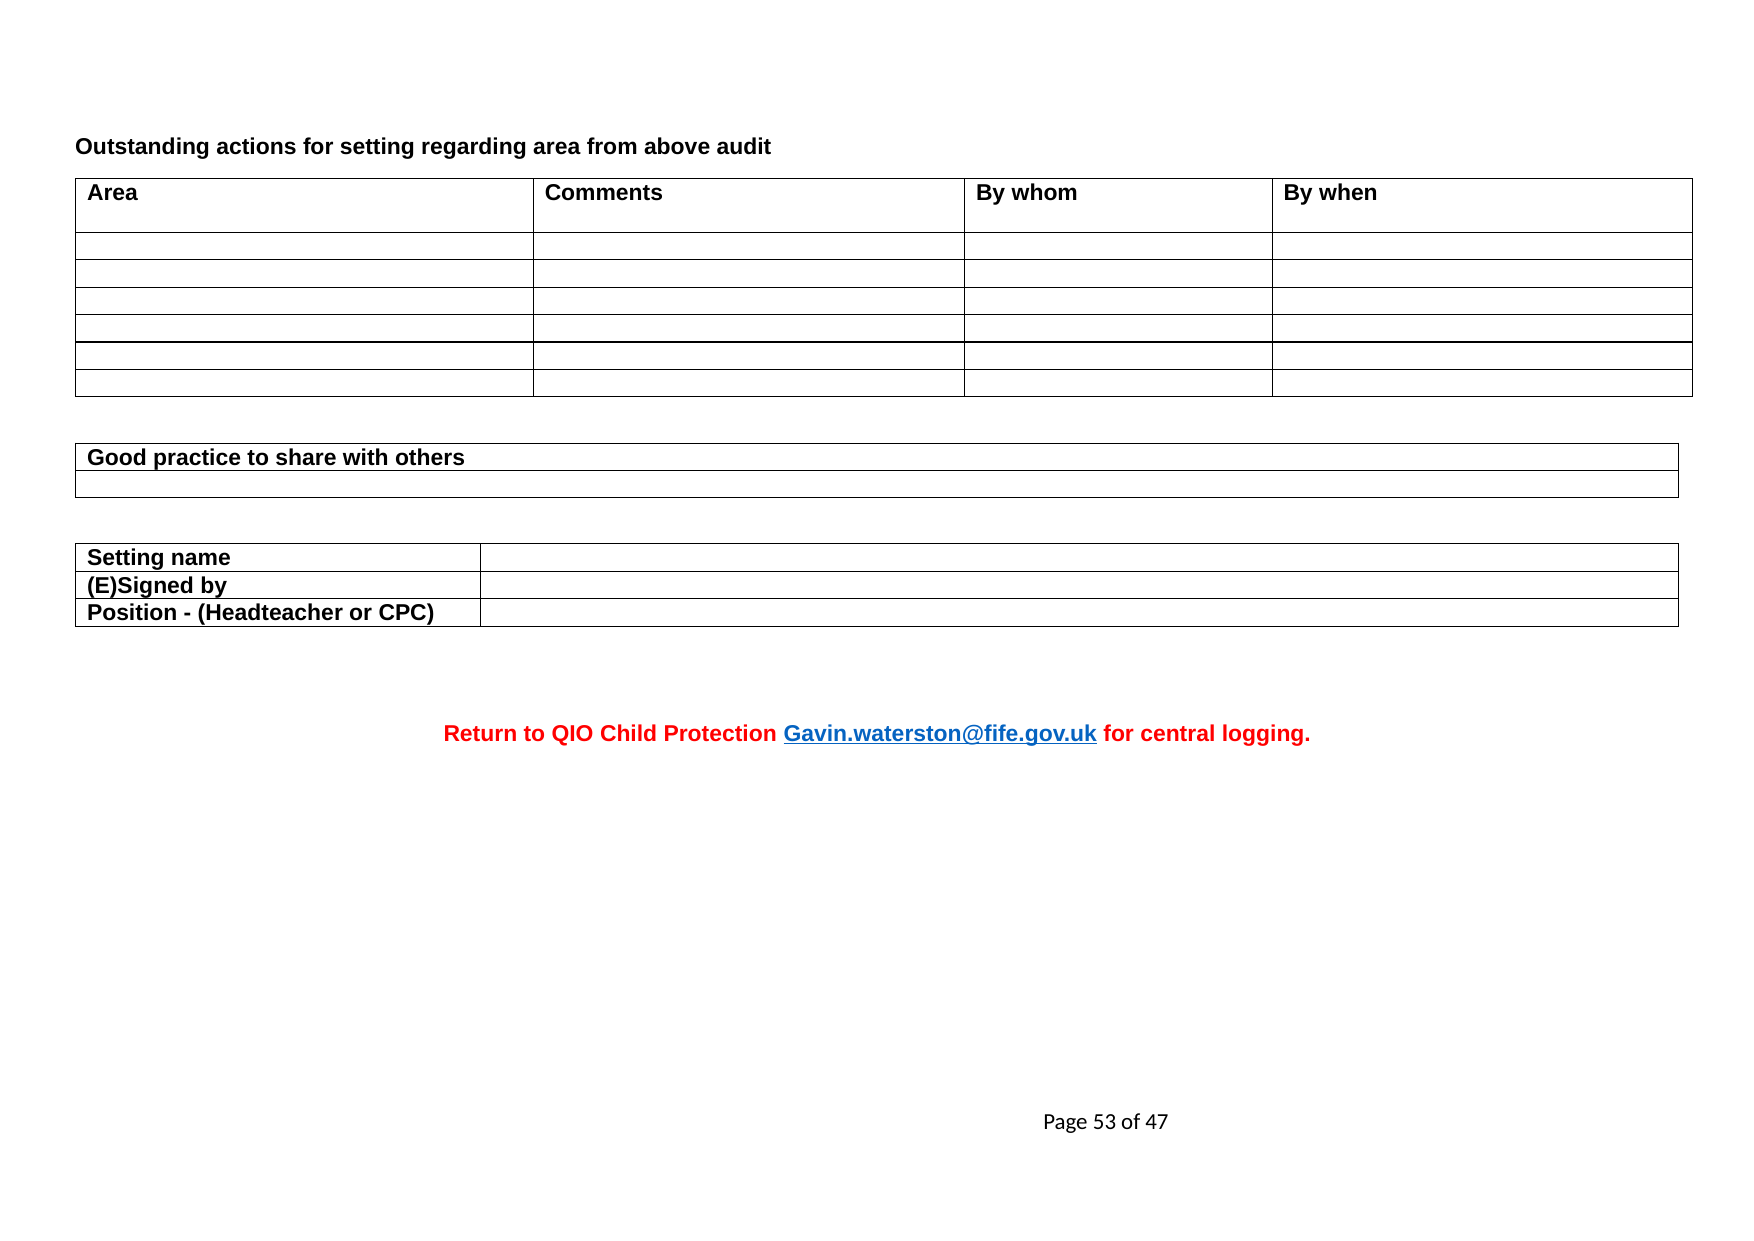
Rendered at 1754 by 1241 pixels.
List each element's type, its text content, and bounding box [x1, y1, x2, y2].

table_cell [534, 315, 964, 341]
table_cell [965, 370, 1272, 396]
table_cell (E)Signed by [76, 572, 480, 598]
table_cell [1273, 315, 1692, 341]
table_cell [965, 288, 1272, 314]
table_cell [534, 370, 964, 396]
table_cell Position - (Headteacher or CPC) [76, 599, 480, 626]
table_cell [481, 572, 1678, 598]
table_header Good practice to share with others [76, 444, 1678, 470]
table_header Comments [534, 179, 964, 232]
table_header By whom [965, 179, 1272, 232]
text Return to QIO Child Protection Gavin.waterston@fife.gov.uk for central logging. [75, 720, 1679, 747]
table_cell [1273, 288, 1692, 314]
table_cell [76, 471, 1678, 497]
table_cell [965, 343, 1272, 369]
table_cell [481, 599, 1678, 626]
table_cell [76, 343, 533, 369]
table_cell [76, 288, 533, 314]
table_cell [1273, 260, 1692, 287]
table_cell [534, 260, 964, 287]
table_header Setting name [76, 544, 480, 571]
table_cell [965, 260, 1272, 287]
table_cell [534, 233, 964, 259]
table_header [481, 544, 1678, 571]
table_cell [76, 233, 533, 259]
table_cell [965, 315, 1272, 341]
text Outstanding actions for setting regarding area from above audit [75, 133, 1679, 159]
table_cell [534, 343, 964, 369]
table_cell [1273, 343, 1692, 369]
table_cell [965, 233, 1272, 259]
table_cell [76, 260, 533, 287]
table_cell [76, 370, 533, 396]
table_cell [1273, 233, 1692, 259]
table_cell [534, 288, 964, 314]
table_header Area [76, 179, 533, 232]
table_header By when [1273, 179, 1692, 232]
table_cell [76, 315, 533, 341]
table_cell [1273, 370, 1692, 396]
